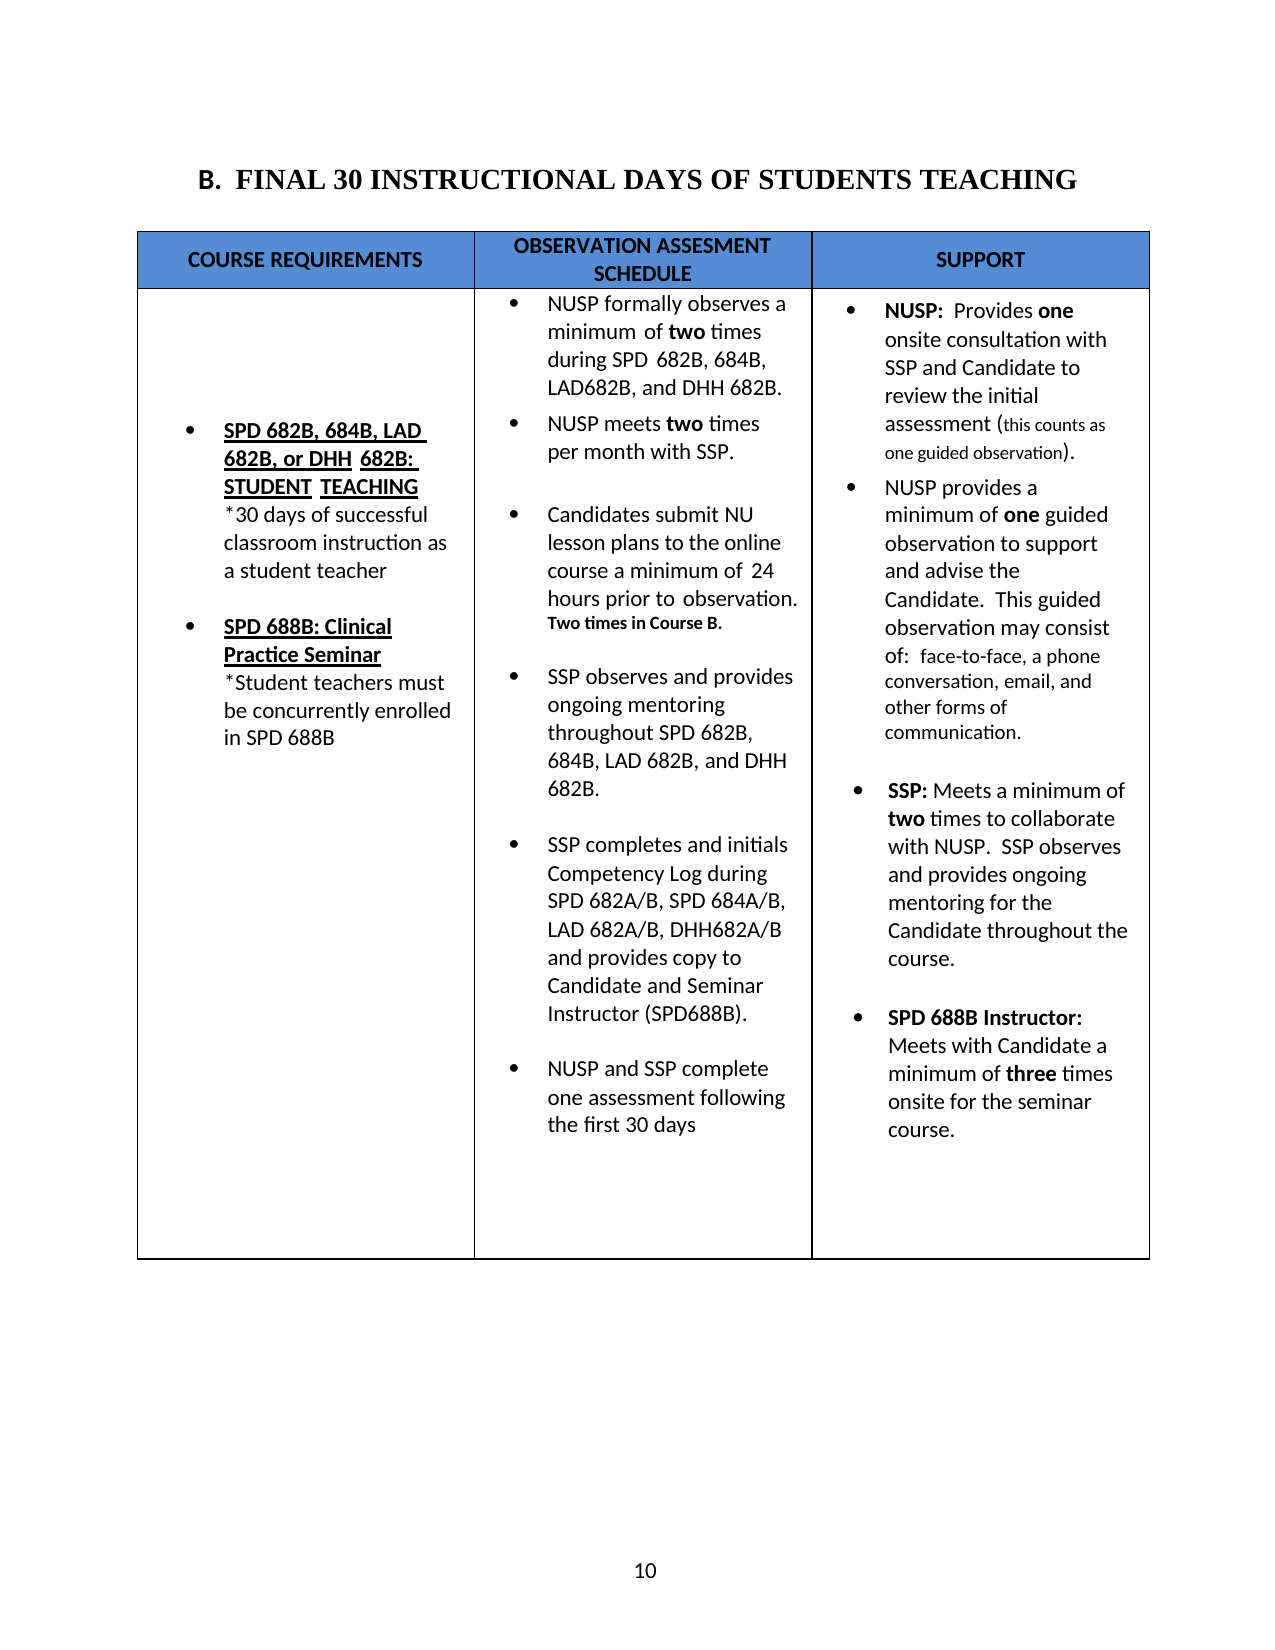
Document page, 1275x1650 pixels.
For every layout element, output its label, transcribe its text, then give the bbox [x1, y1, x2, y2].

table_header OBSERVATION ASSESMENT SCHEDULE [475, 232, 811, 288]
table_cell  SPD 682B, 684B, LAD 682B, or DHH 682B: STUDENT TEACHING *30 days of successful classroom instruction as a student teacher SPD 688B: Clinical Practice Seminar *Student teachers must be concurrently enrolled in SPD 688B [138, 289, 474, 1258]
table_header COURSE REQUIREMENTS [138, 232, 474, 288]
table_header SUPPORT [813, 232, 1149, 288]
list FINAL 30 INSTRUCTIONAL DAYS OF STUDENTS TEACHING [198, 161, 1162, 196]
table_cell NUSP: Provides one onsite consultation with SSP and Candidate to review the initial assessment (this counts as one guided observation). NUSP provides a minimum of one guided observation to support and advise the Candidate. This guided observation may consist of: face-to-face, a phone conversation, email, and other forms of communication. SSP: Meets a minimum of two times to collaborate with NUSP. SSP observes and provides ongoing mentoring for the Candidate throughout the course. SPD 688B Instructor: Meets with Candidate a minimum of three times onsite for the seminar course. [813, 289, 1149, 1258]
table_cell NUSP formally observes a minimum of two times during SPD 682B, 684B, LAD682B, and DHH 682B. NUSP meets two times per month with SSP. Candidates submit NU lesson plans to the online course a minimum of 24 hours prior to observation. Two times in Course B. SSP observes and provides ongoing mentoring throughout SPD 682B, 684B, LAD 682B, and DHH 682B. SSP completes and initials Competency Log during SPD 682A/B, SPD 684A/B, LAD 682A/B, DHH682A/B and provides copy to Candidate and Seminar Instructor (SPD688B). NUSP and SSP complete one assessment following the first 30 days [475, 289, 811, 1258]
